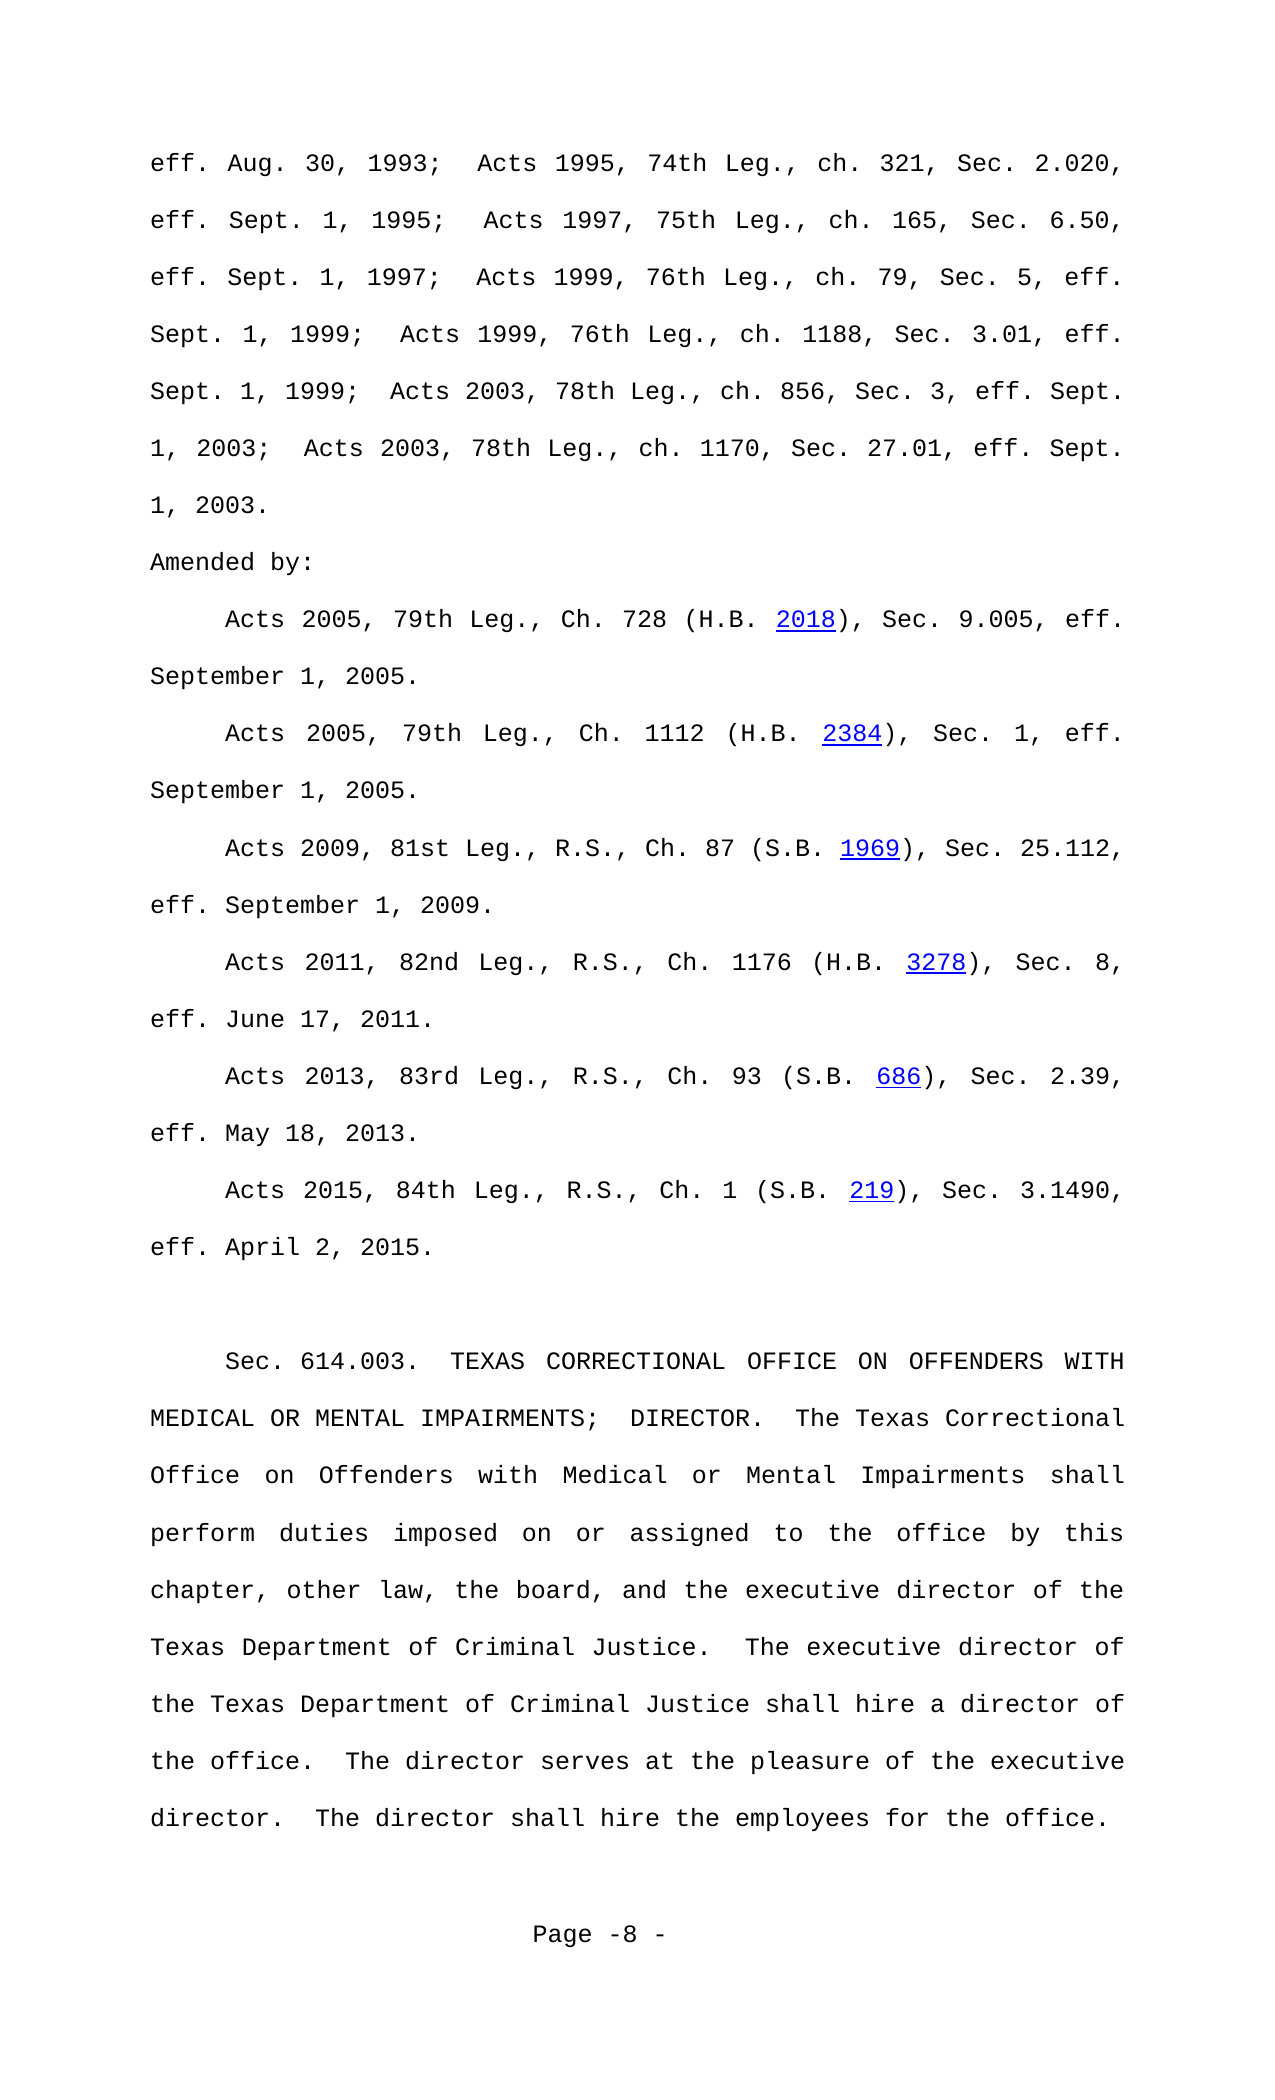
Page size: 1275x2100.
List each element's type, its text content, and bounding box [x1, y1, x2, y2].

text Acts 2011, 82nd Leg., R.S., Ch. 1176 (H.B. 3278), Sec. 8, eff. June 17, 2011. [150, 949, 1125, 1035]
text Acts 2005, 79th Leg., Ch. 1112 (H.B. 2384), Sec. 1, eff. September 1, 2005. [150, 721, 1125, 806]
text Acts 2015, 84th Leg., R.S., Ch. 1 (S.B. 219), Sec. 3.1490, eff. April 2, 2015. [150, 1177, 1125, 1263]
text Amended by: [150, 549, 1125, 578]
text Acts 2005, 79th Leg., Ch. 728 (H.B. 2018), Sec. 9.005, eff. September 1, 2005. [150, 607, 1125, 692]
text Acts 2013, 83rd Leg., R.S., Ch. 93 (S.B. 686), Sec. 2.39, eff. May 18, 2013. [150, 1063, 1125, 1149]
text Sec. 614.003. TEXAS CORRECTIONAL OFFICE ON OFFENDERS WITH MEDICAL OR MENTAL IMPAIRMENTS; DIRECTOR. The Texas Correctional Office on Offenders with Medical or Mental Impairments shall perform duties imposed on or assigned to the office by this chapter, other law, the board, and the executive director of the Texas Department of Criminal Justice. The executive director of the Texas Department of Criminal Justice shall hire a director of the office. The director serves at the pleasure of the executive director. The director shall hire the employees for the office. [150, 1349, 1125, 1834]
text Acts 2009, 81st Leg., R.S., Ch. 87 (S.B. 1969), Sec. 25.112, eff. September 1, 2009. [150, 835, 1125, 921]
